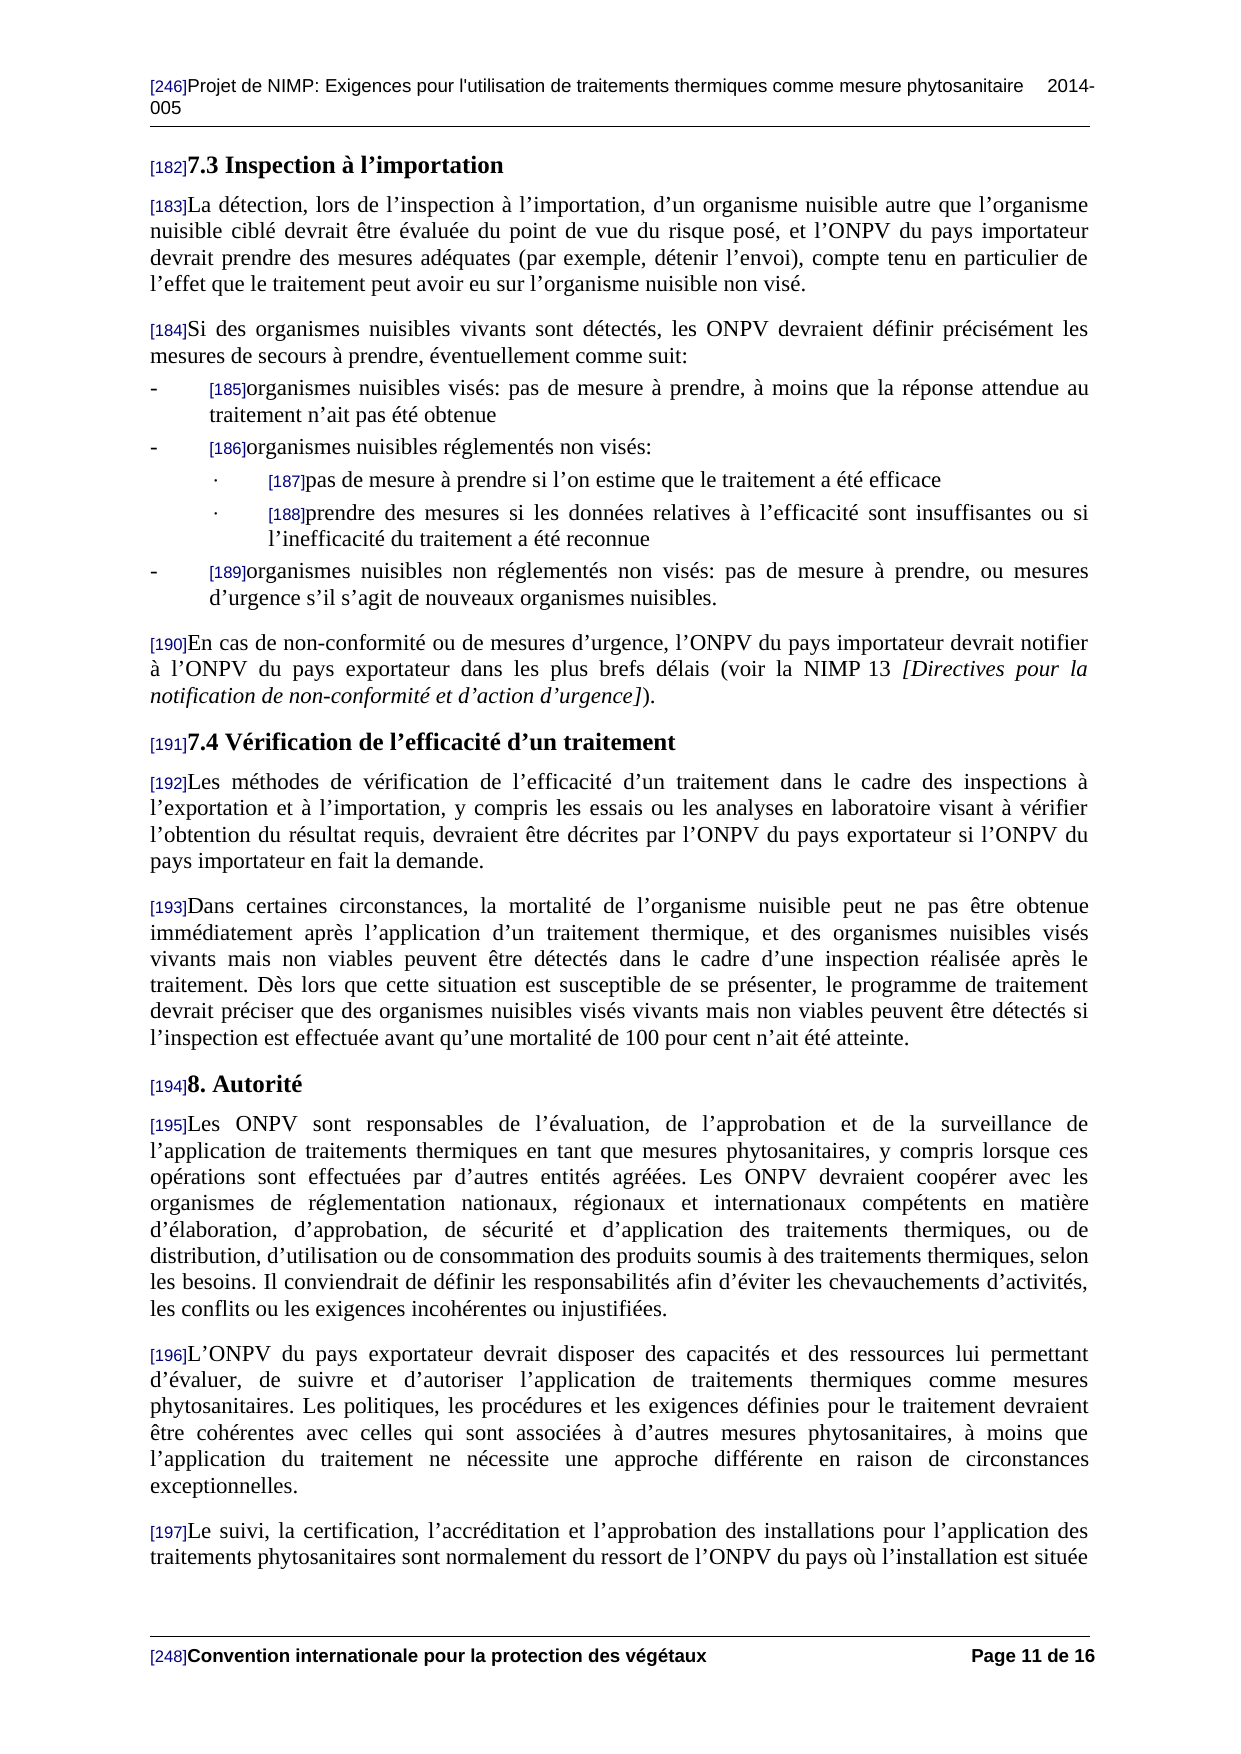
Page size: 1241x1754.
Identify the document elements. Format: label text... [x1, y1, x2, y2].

subtitle [191]7.4 Vérification de l’efficacité d’un traitement [150, 727, 1090, 756]
text [185]organismes nuisibles visés: pas de mesure à prendre, à moins que la réponse attendue au traitement n’ait pas été obtenue [150, 374, 1090, 427]
text [188]prendre des mesures si les données relatives à l’efficacité sont insuffisantes ou si l’inefficacité du traitement a été reconnue [209, 498, 1090, 551]
text [184]Si des organismes nuisibles vivants sont détectés, les ONPV devraient définir précisément les mesures de secours à prendre, éventuellement comme suit: [150, 315, 1090, 368]
text [190]En cas de non-conformité ou de mesures d’urgence, l’ONPV du pays importateur devrait notifier à l’ONPV du pays exportateur dans les plus brefs délais (voir la NIMP 13 [Directives pour la notification de non-conformité et d’action d’urgence]). [150, 629, 1090, 708]
text [196]L’ONPV du pays exportateur devrait disposer des capacités et des ressources lui permettant d’évaluer, de suivre et d’autoriser l’application de traitements thermiques comme mesures phytosanitaires. Les politiques, les procédures et les exigences définies pour le traitement devraient être cohérentes avec celles qui sont associées à d’autres mesures phytosanitaires, à moins que l’application du traitement ne nécessite une approche différente en raison de circonstances exceptionnelles. [150, 1340, 1090, 1498]
text [189]organismes nuisibles non réglementés non visés: pas de mesure à prendre, ou mesures d’urgence s’il s’agit de nouveaux organismes nuisibles. [150, 557, 1090, 610]
subtitle [194]8. Autorité [150, 1069, 1090, 1098]
text [195]Les ONPV sont responsables de l’évaluation, de l’approbation et de la surveillance de l’application de traitements thermiques en tant que mesures phytosanitaires, y compris lorsque ces opérations sont effectuées par d’autres entités agréées. Les ONPV devraient coopérer avec les organismes de réglementation nationaux, régionaux et internationaux compétents en matière d’élaboration, d’approbation, de sécurité et d’application des traitements thermiques, ou de distribution, d’utilisation ou de consommation des produits soumis à des traitements thermiques, selon les besoins. Il conviendrait de définir les responsabilités afin d’éviter les chevauchements d’activités, les conflits ou les exigences incohérentes ou injustifiées. [150, 1110, 1090, 1321]
text [186]organismes nuisibles réglementés non visés: [150, 433, 1090, 460]
text [183]La détection, lors de l’inspection à l’importation, d’un organisme nuisible autre que l’organisme nuisible ciblé devrait être évaluée du point de vue du risque posé, et l’ONPV du pays importateur devrait prendre des mesures adéquates (par exemple, détenir l’envoi), compte tenu en particulier de l’effet que le traitement peut avoir eu sur l’organisme nuisible non visé. [150, 191, 1090, 297]
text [150, 1517, 1090, 1569]
text [187]pas de mesure à prendre si l’on estime que le traitement a été efficace [209, 466, 1090, 492]
text [193]Dans certaines circonstances, la mortalité de l’organisme nuisible peut ne pas être obtenue immédiatement après l’application d’un traitement thermique, et des organismes nuisibles visés vivants mais non viables peuvent être détectés dans le cadre d’une inspection réalisée après le traitement. Dès lors que cette situation est susceptible de se présenter, le programme de traitement devrait préciser que des organismes nuisibles visés vivants mais non viables peuvent être détectés si l’inspection est effectuée avant qu’une mortalité de 100 pour cent n’ait été atteinte. [150, 892, 1090, 1050]
text [192]Les méthodes de vérification de l’efficacité d’un traitement dans le cadre des inspections à l’exportation et à l’importation, y compris les essais ou les analyses en laboratoire visant à vérifier l’obtention du résultat requis, devraient être décrites par l’ONPV du pays exportateur si l’ONPV du pays importateur en fait la demande. [150, 768, 1090, 873]
subtitle [182]7.3 Inspection à l’importation [150, 150, 1090, 179]
